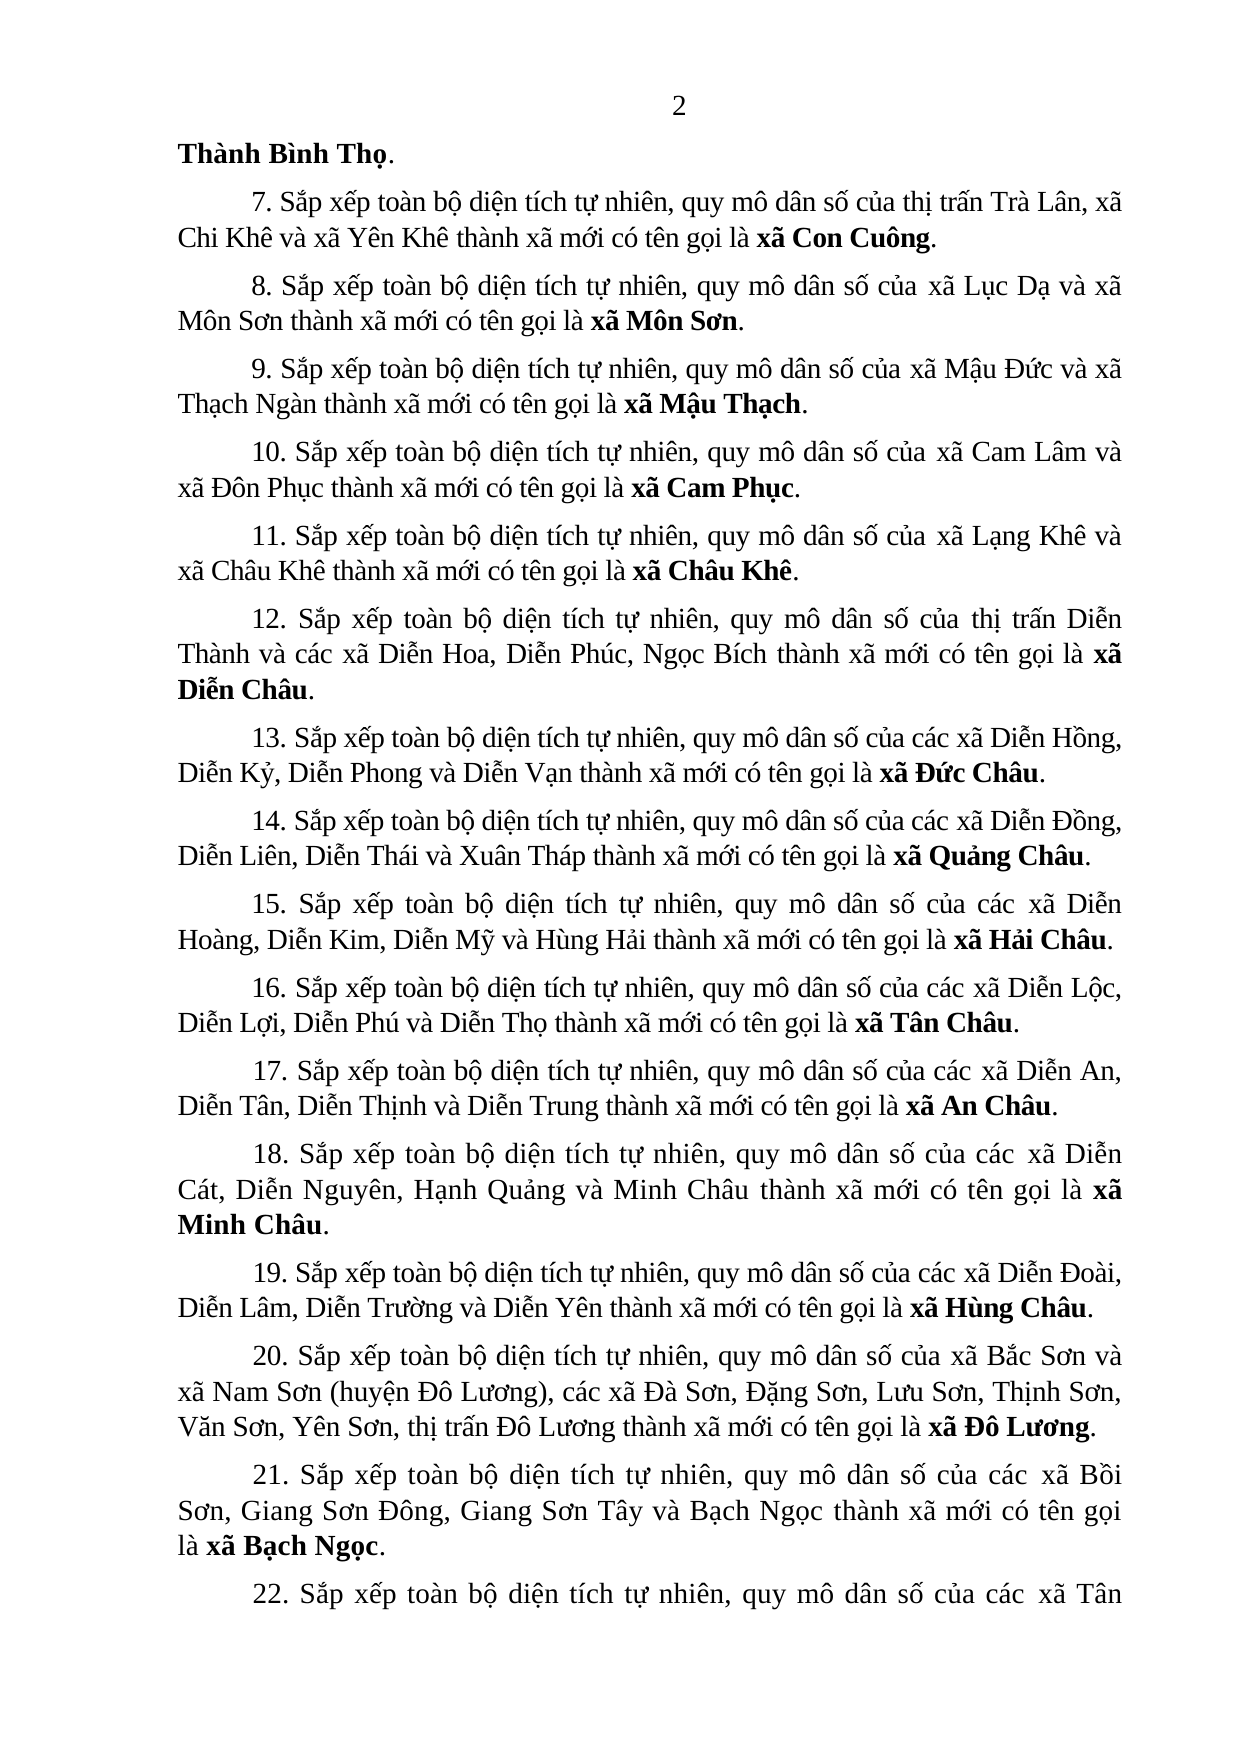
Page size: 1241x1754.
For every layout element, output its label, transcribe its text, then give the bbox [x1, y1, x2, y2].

text 19. Sắp xếp toàn bộ diện tích tự nhiên, quy mô dân số của các xã Diễn Đoài, Diễn Lâm, Diễn Trường và Diễn Yên thành xã mới có tên gọi là xã Hùng Châu. [177, 1254, 1122, 1325]
text 16. Sắp xếp toàn bộ diện tích tự nhiên, quy mô dân số của các xã Diễn Lộc, Diễn Lợi, Diễn Phú và Diễn Thọ thành xã mới có tên gọi là xã Tân Châu. [177, 969, 1122, 1039]
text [177, 135, 1122, 171]
text 15. Sắp xếp toàn bộ diện tích tự nhiên, quy mô dân số của các xã Diễn Hoàng, Diễn Kim, Diễn Mỹ và Hùng Hải thành xã mới có tên gọi là xã Hải Châu. [177, 885, 1122, 956]
text 10. Sắp xếp toàn bộ diện tích tự nhiên, quy mô dân số của xã Cam Lâm và xã Đôn Phục thành xã mới có tên gọi là xã Cam Phục. [177, 433, 1122, 504]
text 14. Sắp xếp toàn bộ diện tích tự nhiên, quy mô dân số của các xã Diễn Đồng, Diễn Liên, Diễn Thái và Xuân Tháp thành xã mới có tên gọi là xã Quảng Châu. [177, 802, 1122, 873]
text 11. Sắp xếp toàn bộ diện tích tự nhiên, quy mô dân số của xã Lạng Khê và xã Châu Khê thành xã mới có tên gọi là xã Châu Khê. [177, 517, 1122, 587]
text 7. Sắp xếp toàn bộ diện tích tự nhiên, quy mô dân số của thị trấn Trà Lân, xã Chi Khê và xã Yên Khê thành xã mới có tên gọi là xã Con Cuông. [177, 183, 1122, 254]
text 13. Sắp xếp toàn bộ diện tích tự nhiên, quy mô dân số của các xã Diễn Hồng, Diễn Kỷ, Diễn Phong và Diễn Vạn thành xã mới có tên gọi là xã Đức Châu. [177, 719, 1122, 789]
text 8. Sắp xếp toàn bộ diện tích tự nhiên, quy mô dân số của xã Lục Dạ và xã Môn Sơn thành xã mới có tên gọi là xã Môn Sơn. [177, 267, 1122, 337]
text 9. Sắp xếp toàn bộ diện tích tự nhiên, quy mô dân số của xã Mậu Đức và xã Thạch Ngàn thành xã mới có tên gọi là xã Mậu Thạch. [177, 350, 1122, 421]
text 17. Sắp xếp toàn bộ diện tích tự nhiên, quy mô dân số của các xã Diễn An, Diễn Tân, Diễn Thịnh và Diễn Trung thành xã mới có tên gọi là xã An Châu. [177, 1052, 1122, 1123]
text 18. Sắp xếp toàn bộ diện tích tự nhiên, quy mô dân số của các xã Diễn Cát, Diễn Nguyên, Hạnh Quảng và Minh Châu thành xã mới có tên gọi là xã Minh Châu. [177, 1135, 1122, 1242]
text 21. Sắp xếp toàn bộ diện tích tự nhiên, quy mô dân số của các xã Bồi Sơn, Giang Sơn Đông, Giang Sơn Tây và Bạch Ngọc thành xã mới có tên gọi là xã Bạch Ngọc. [177, 1456, 1122, 1562]
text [177, 1575, 1122, 1610]
text 20. Sắp xếp toàn bộ diện tích tự nhiên, quy mô dân số của xã Bắc Sơn và xã Nam Sơn (huyện Đô Lương), các xã Đà Sơn, Đặng Sơn, Lưu Sơn, Thịnh Sơn, Văn Sơn, Yên Sơn, thị trấn Đô Lương thành xã mới có tên gọi là xã Đô Lương. [177, 1337, 1122, 1444]
text 12. Sắp xếp toàn bộ diện tích tự nhiên, quy mô dân số của thị trấn Diễn Thành và các xã Diễn Hoa, Diễn Phúc, Ngọc Bích thành xã mới có tên gọi là xã Diễn Châu. [177, 600, 1122, 706]
